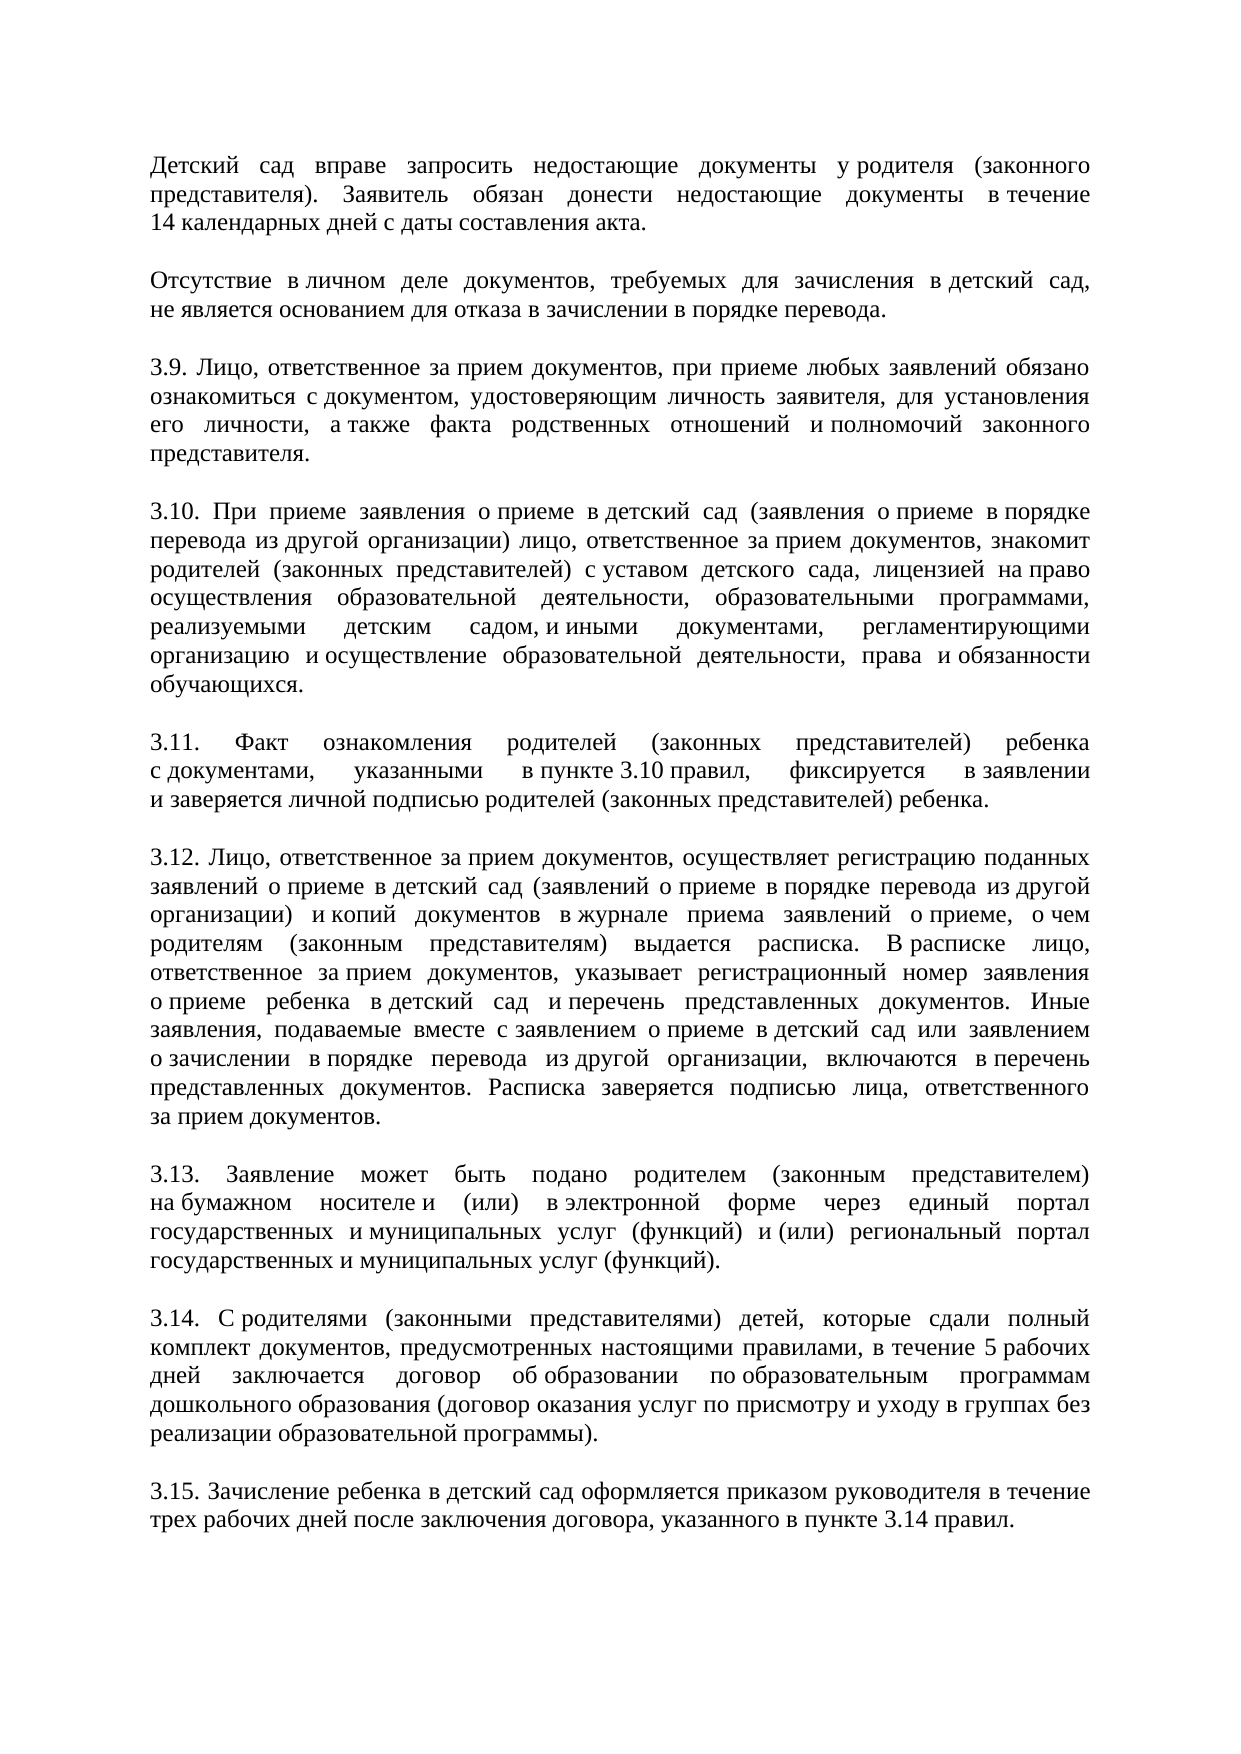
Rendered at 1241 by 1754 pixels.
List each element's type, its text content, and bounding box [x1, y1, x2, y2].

text 3.14. С родителями (законными представителями) детей, которые сдали полный комплект документов, предусмотренных настоящими правилами, в течение 5 рабочих дней заключается договор об образовании по образовательным программам дошкольного образования (договор оказания услуг по присмотру и уходу в группах без реализации образовательной программы). [150, 1303, 1090, 1447]
text 3.11. Факт ознакомления родителей (законных представителей) ребенка с документами, указанными в пункте 3.10 правил, фиксируется в заявлении и заверяется личной подписью родителей (законных представителей) ребенка. [150, 727, 1090, 813]
text 3.12. Лицо, ответственное за прием документов, осуществляет регистрацию поданных заявлений о приеме в детский сад (заявлений о приеме в порядке перевода из другой организации) и копий документов в журнале приема заявлений о приеме, о чем родителям (законным представителям) выдается расписка. В расписке лицо, ответственное за прием документов, указывает регистрационный номер заявления о приеме ребенка в детский сад и перечень представленных документов. Иные заявления, подаваемые вместе с заявлением о приеме в детский сад или заявлением о зачислении в порядке перевода из другой организации, включаются в перечень представленных документов. Расписка заверяется подписью лица, ответственного за прием документов. [150, 842, 1090, 1129]
text 3.9. Лицо, ответственное за прием документов, при приеме любых заявлений обязано ознакомиться с документом, удостоверяющим личность заявителя, для установления его личности, а также факта родственных отношений и полномочий законного представителя. [150, 352, 1090, 467]
text 3.13. Заявление может быть подано родителем (законным представителем) на бумажном носителе и (или) в электронной форме через единый портал государственных и муниципальных услуг (функций) и (или) региональный портал государственных и муниципальных услуг (функций). [150, 1159, 1090, 1274]
text Детский сад вправе запросить недостающие документы у родителя (законного представителя). Заявитель обязан донести недостающие документы в течение 14 календарных дней с даты составления акта. [150, 150, 1090, 236]
text 3.15. Зачисление ребенка в детский сад оформляется приказом руководителя в течение трех рабочих дней после заключения договора, указанного в пункте 3.14 правил. [150, 1476, 1090, 1533]
text 3.10. При приеме заявления о приеме в детский сад (заявления о приеме в порядке перевода из другой организации) лицо, ответственное за прием документов, знакомит родителей (законных представителей) с уставом детского сада, лицензией на право осуществления образовательной деятельности, образовательными программами, реализуемыми детским садом, и иными документами, регламентирующими организацию и осуществление образовательной деятельности, права и обязанности обучающихся. [150, 496, 1090, 697]
text Отсутствие в личном деле документов, требуемых для зачисления в детский сад, не является основанием для отказа в зачислении в порядке перевода. [150, 265, 1090, 323]
